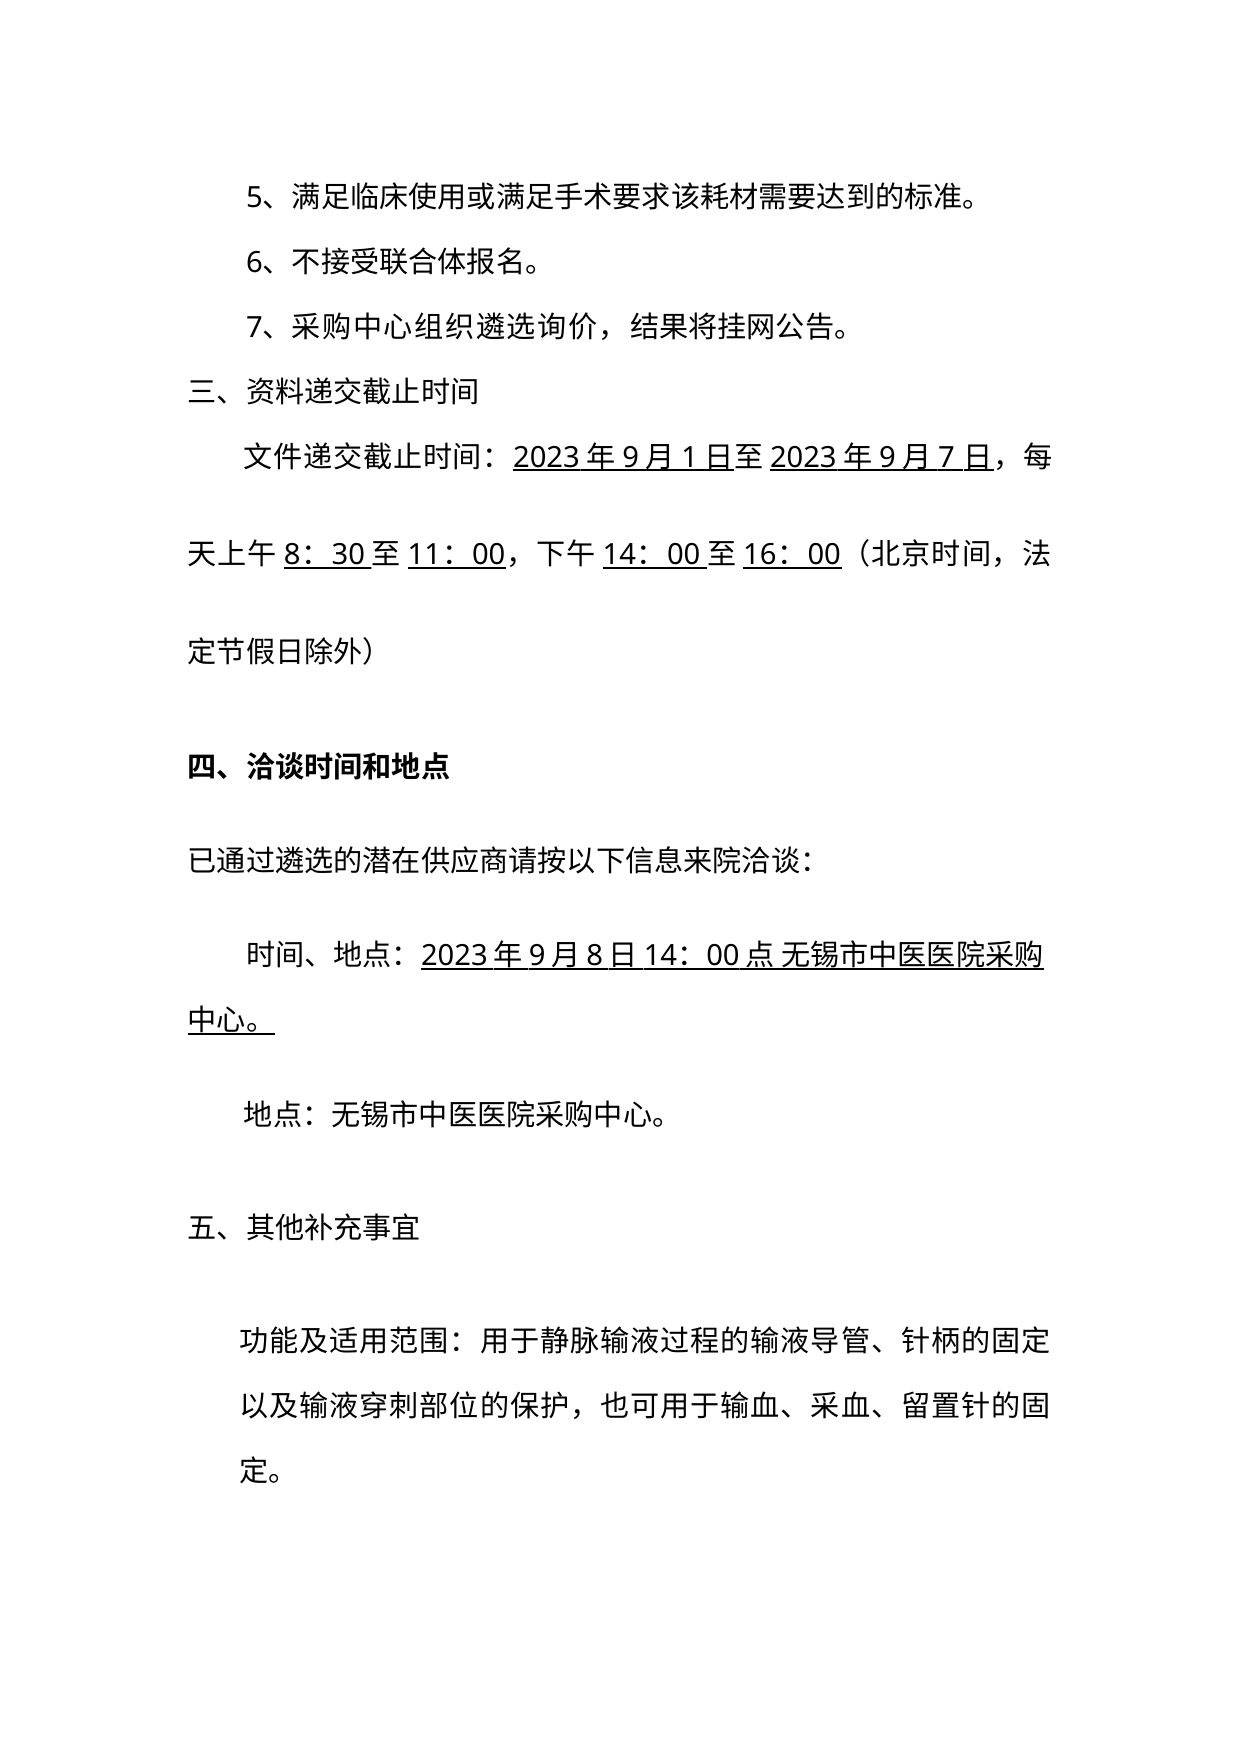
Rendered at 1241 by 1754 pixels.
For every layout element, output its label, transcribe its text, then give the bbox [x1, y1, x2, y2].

text 地点：无锡市中医医院采购中心。 [187, 1080, 1053, 1145]
list 功能及适用范围：用于静脉输液过程的输液导管、针柄的固定以及输液穿刺部位的保护，也可用于输血、采血、留置针的固定。 [239, 1306, 1053, 1501]
text 已通过遴选的潜在供应商请按以下信息来院洽谈： [187, 826, 1053, 891]
text 四、洽谈时间和地点 [187, 732, 1053, 797]
text 三、资料递交截止时间 [187, 357, 1053, 422]
text 7、采购中心组织遴选询价，结果将挂网公告。 [187, 292, 1053, 357]
text 6、不接受联合体报名。 [187, 227, 1053, 292]
text 5、满足临床使用或满足手术要求该耗材需要达到的标准。 [187, 162, 1053, 227]
subtitle 五、其他补充事宜 [187, 1193, 1053, 1258]
text 文件递交截止时间：2023年9月1日至2023年9月7 日，每天上午8：30至11：00，下午14：00至16：00（北京时间，法定节假日除外） [187, 422, 1053, 682]
text 时间、地点：2023年9月8日14：00点 无锡市中医医院采购中心。 [187, 921, 1053, 1051]
